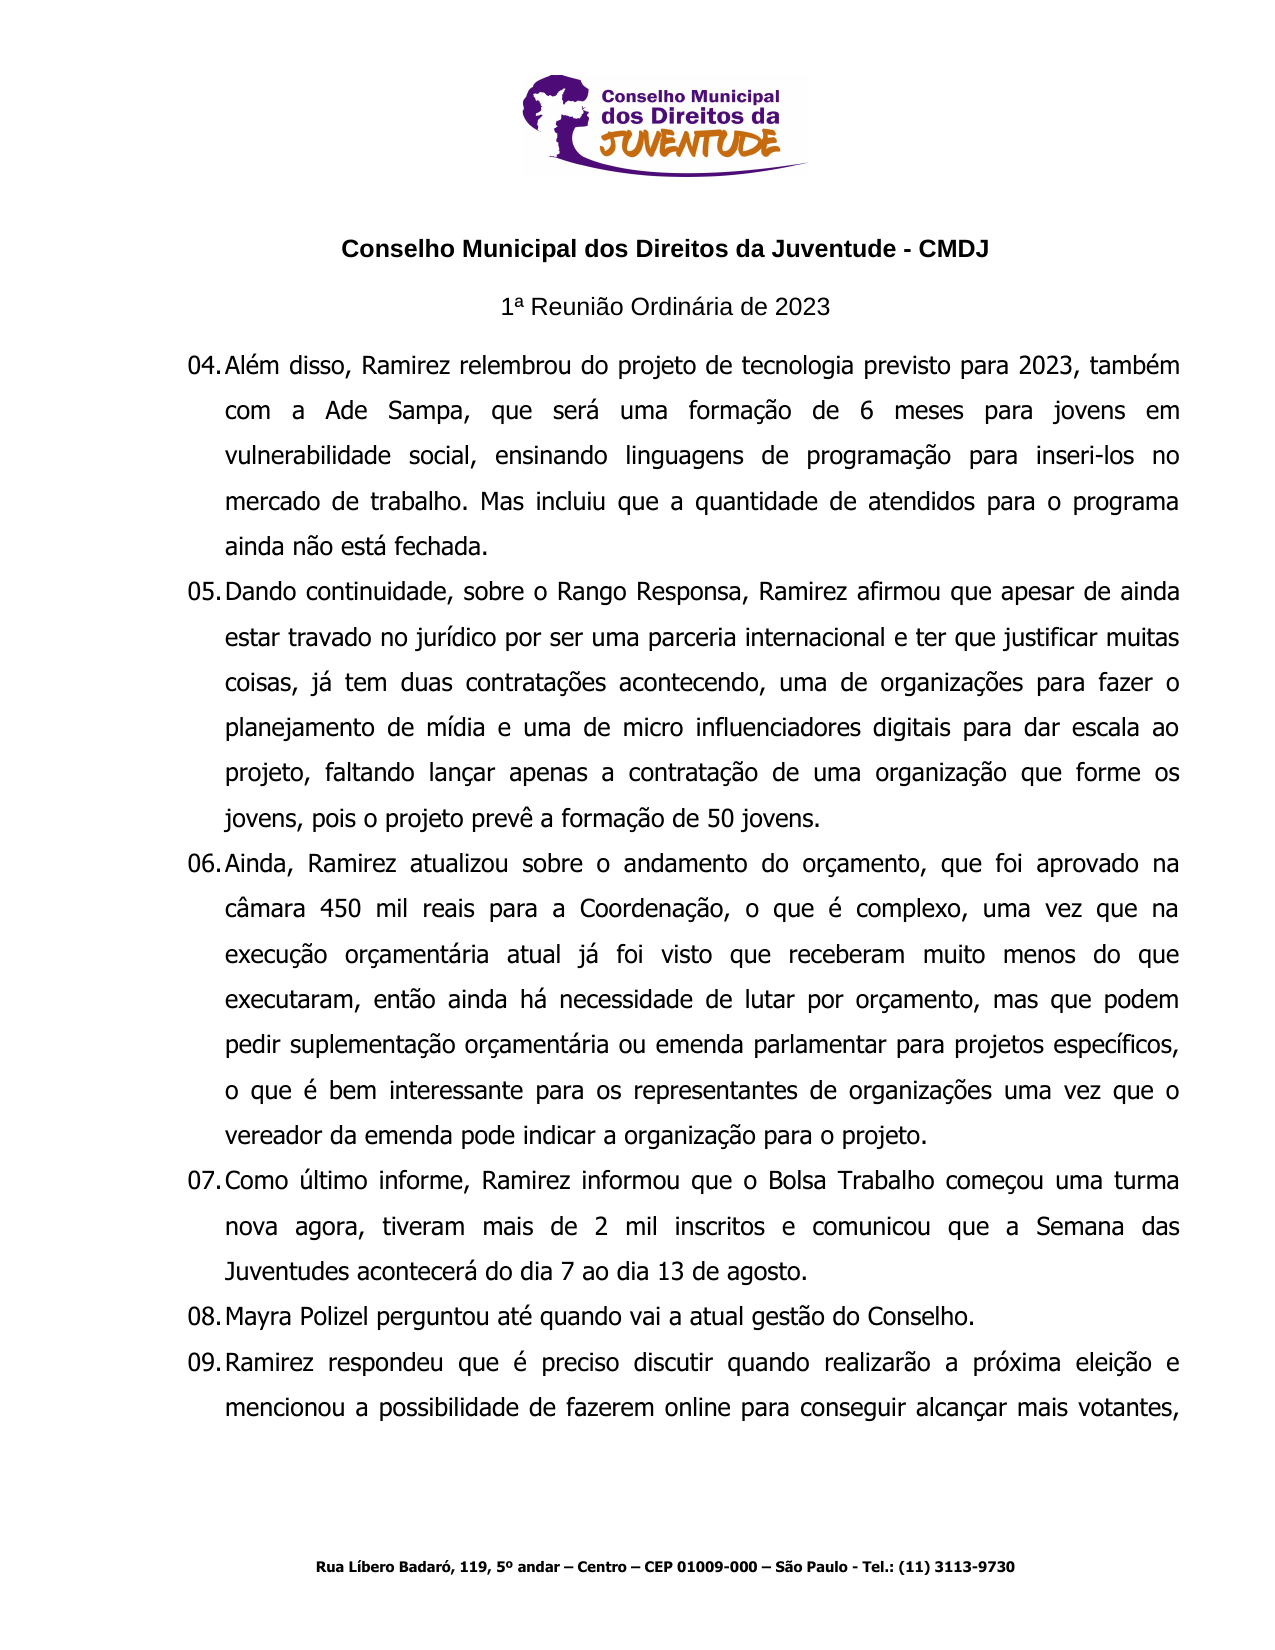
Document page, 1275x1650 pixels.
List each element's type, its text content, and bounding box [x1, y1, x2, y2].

picture [522, 75, 809, 177]
list Além disso, Ramirez relembrou do projeto de tecnologia previsto para 2023, também com a Ade Sampa, que será uma formação de 6 meses para jovens em vulnerabilidade social, ensinando linguagens de programação para inseri-los no mercado de trabalho. Mas incluiu que a quantidade de atendidos para o programa ainda não está fechada. [187, 349, 1181, 561]
list Mayra Polizel perguntou até quando vai a atual gestão do Conselho. [187, 1301, 1181, 1331]
list Como último informe, Ramirez informou que o Bolsa Trabalho começou uma turma nova agora, tiveram mais de 2 mil inscritos e comunicou que a Semana das Juventudes acontecerá do dia 7 ao dia 13 de agosto. [187, 1165, 1181, 1286]
list Dando continuidade, sobre o Rango Responsa, Ramirez afirmou que apesar de ainda estar travado no jurídico por ser uma parceria internacional e ter que justificar muitas coisas, já tem duas contratações acontecendo, uma de organizações para fazer o planejamento de mídia e uma de micro influenciadores digitais para dar escala ao projeto, faltando lançar apenas a contratação de uma organização que forme os jovens, pois o projeto prevê a formação de 50 jovens. [187, 576, 1181, 832]
list Ainda, Ramirez atualizou sobre o andamento do orçamento, que foi aprovado na câmara 450 mil reais para a Coordenação, o que é complexo, uma vez que na execução orçamentária atual já foi visto que receberam muito menos do que executaram, então ainda há necessidade de lutar por orçamento, mas que podem pedir suplementação orçamentária ou emenda parlamentar para projetos específicos, o que é bem interessante para os representantes de organizações uma vez que o vereador da emenda pode indicar a organização para o projeto. [187, 847, 1181, 1149]
